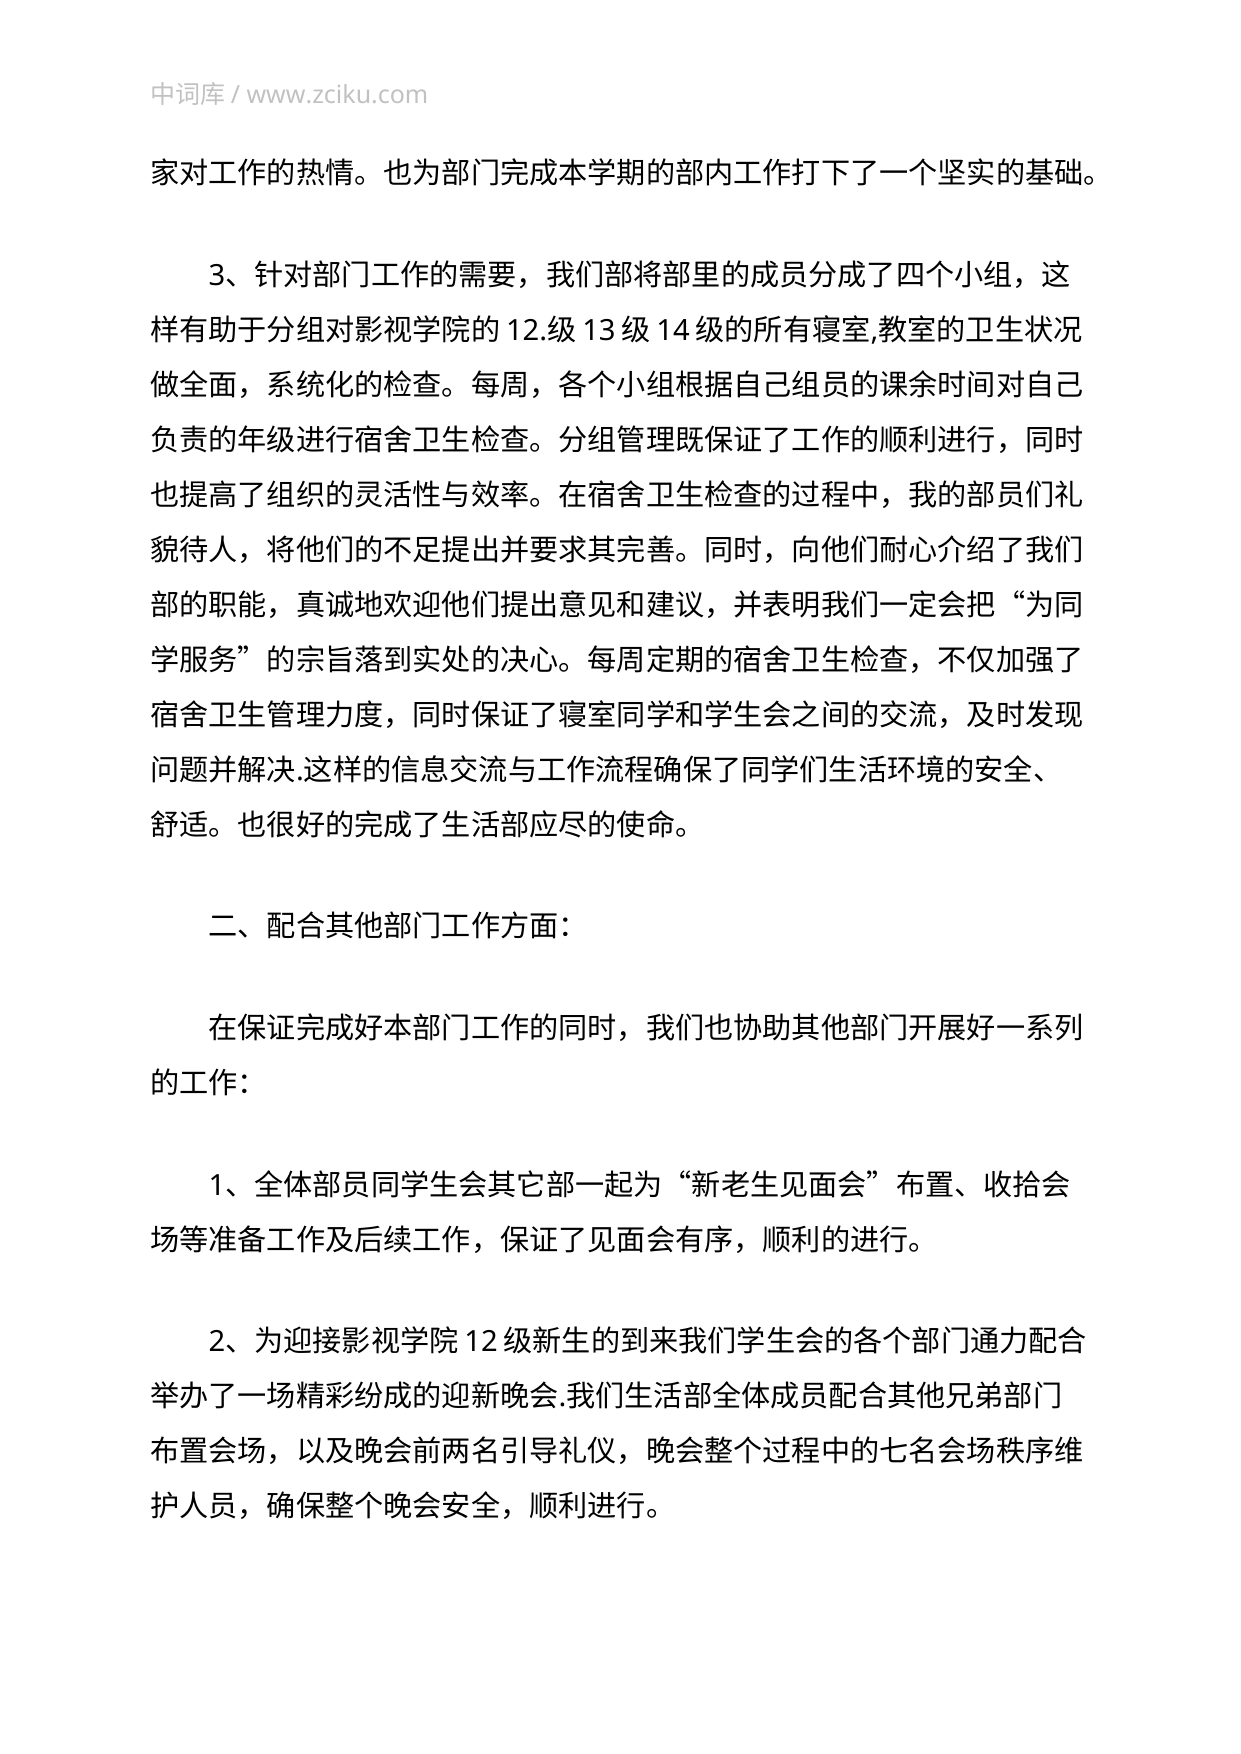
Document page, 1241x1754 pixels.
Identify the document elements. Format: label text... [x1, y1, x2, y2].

text 2、为迎接影视学院12级新生的到来我们学生会的各个部门通力配合举办了一场精彩纷成的迎新晚会.我们生活部全体成员配合其他兄弟部门布置会场，以及晚会前两名引导礼仪，晚会整个过程中的七名会场秩序维护人员，确保整个晚会安全，顺利进行。 [150, 1318, 1090, 1525]
text 3、针对部门工作的需要，我们部将部里的成员分成了四个小组，这样有助于分组对影视学院的12.级13级14级的所有寝室,教室的卫生状况做全面，系统化的检查。每周，各个小组根据自己组员的课余时间对自己负责的年级进行宿舍卫生检查。分组管理既保证了工作的顺利进行，同时也提高了组织的灵活性与效率。在宿舍卫生检查的过程中，我的部员们礼貌待人，将他们的不足提出并要求其完善。同时，向他们耐心介绍了我们部的职能，真诚地欢迎他们提出意见和建议，并表明我们一定会把“为同学服务”的宗旨落到实处的决心。每周定期的宿舍卫生检查，不仅加强了宿舍卫生管理力度，同时保证了寝室同学和学生会之间的交流，及时发现问题并解决.这样的信息交流与工作流程确保了同学们生活环境的安全、舒适。也很好的完成了生活部应尽的使命。 [150, 252, 1090, 843]
text 二、配合其他部门工作方面： [150, 903, 1090, 945]
text 1、全体部员同学生会其它部一起为“新老生见面会”布置、收拾会场等准备工作及后续工作，保证了见面会有序，顺利的进行。 [150, 1161, 1090, 1258]
text 在保证完成好本部门工作的同时，我们也协助其他部门开展好一系列的工作： [150, 1004, 1090, 1102]
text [150, 150, 1090, 192]
